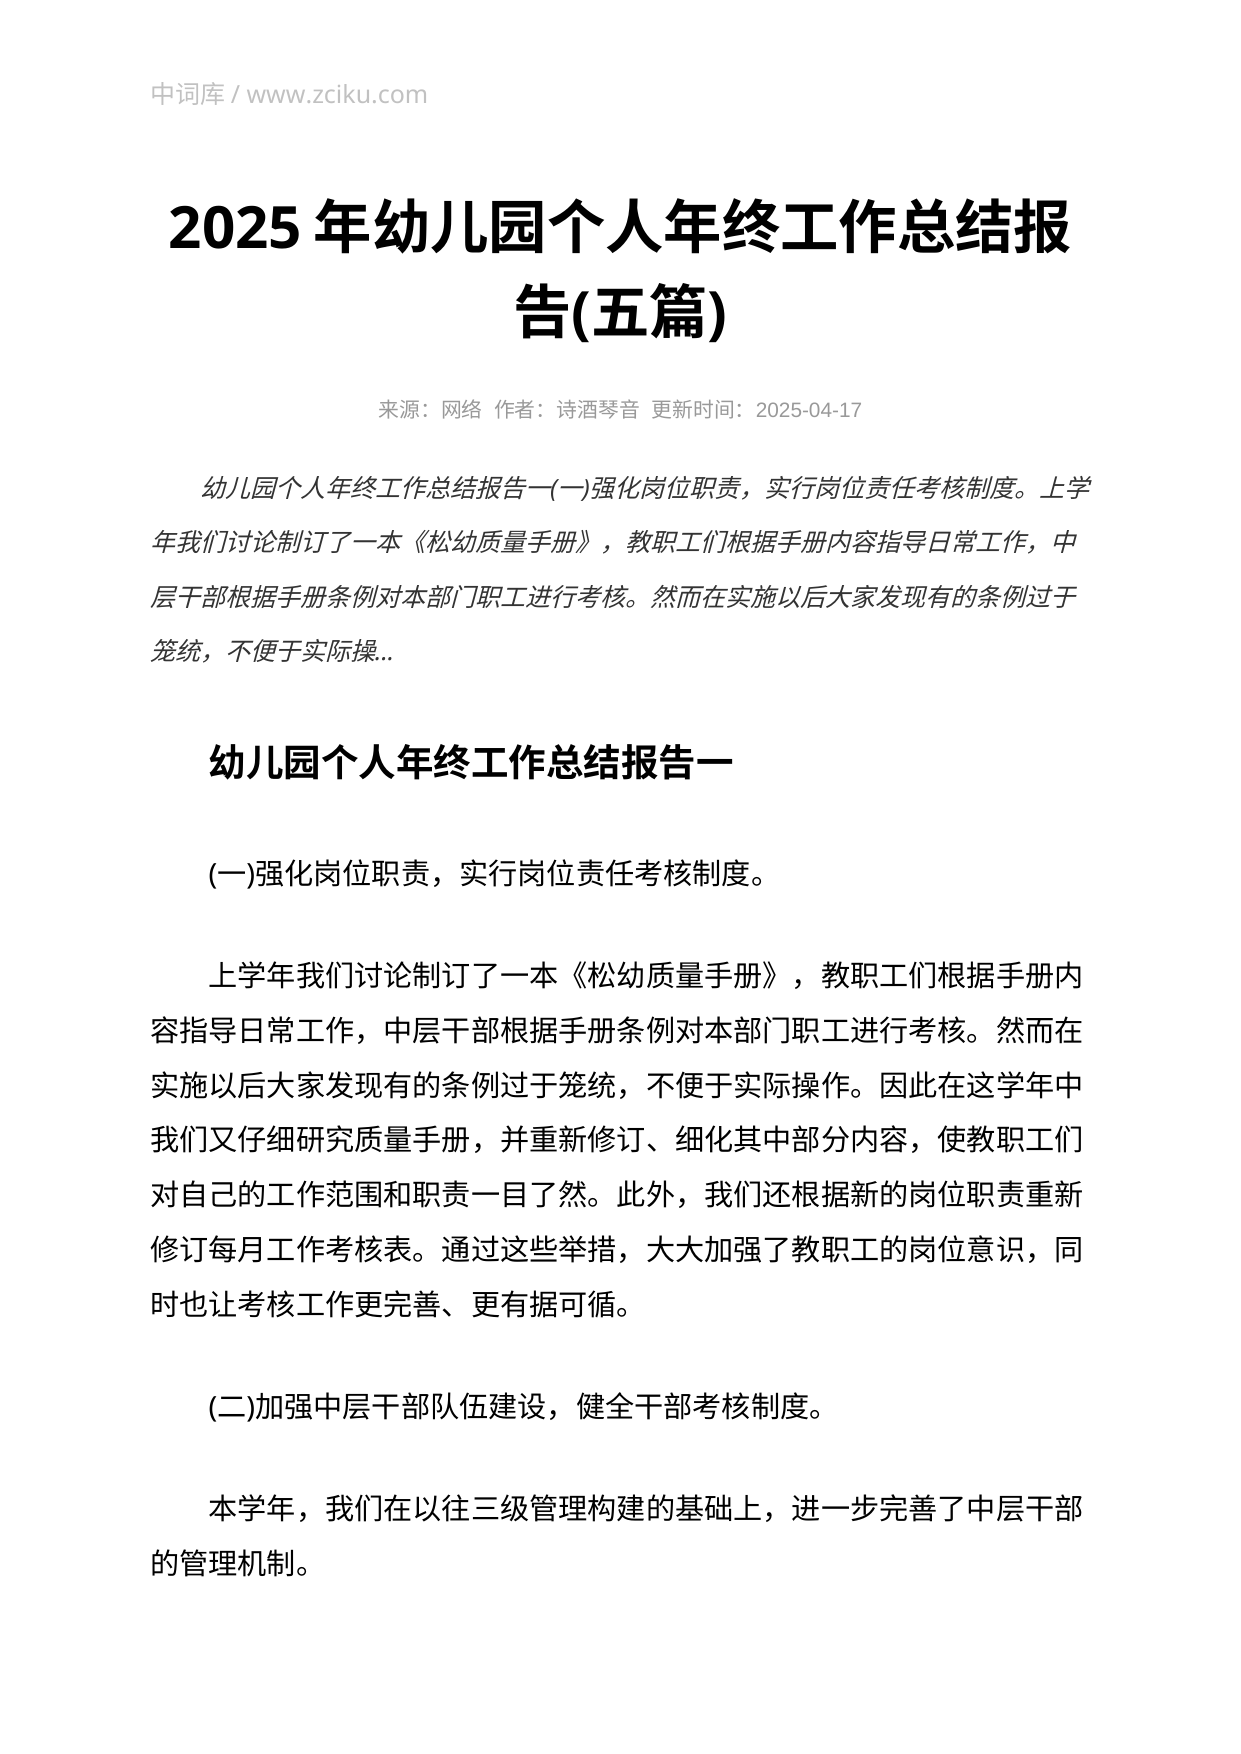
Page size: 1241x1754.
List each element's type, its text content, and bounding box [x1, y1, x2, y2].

text (一)强化岗位职责，实行岗位责任考核制度。 [150, 850, 1090, 893]
text 上学年我们讨论制订了一本《松幼质量手册》，教职工们根据手册内容指导日常工作，中层干部根据手册条例对本部门职工进行考核。然而在实施以后大家发现有的条例过于笼统，不便于实际操作。因此在这学年中我们又仔细研究质量手册，并重新修订、细化其中部分内容，使教职工们对自己的工作范围和职责一目了然。此外，我们还根据新的岗位职责重新修订每月工作考核表。通过这些举措，大大加强了教职工的岗位意识，同时也让考核工作更完善、更有据可循。 [150, 952, 1090, 1324]
text 幼儿园个人年终工作总结报告一 [150, 733, 1090, 787]
text 本学年，我们在以往三级管理构建的基础上，进一步完善了中层干部的管理机制。 [150, 1485, 1090, 1583]
text 幼儿园个人年终工作总结报告一(一)强化岗位职责，实行岗位责任考核制度。上学年我们讨论制订了一本《松幼质量手册》，教职工们根据手册内容指导日常工作，中层干部根据手册条例对本部门职工进行考核。然而在实施以后大家发现有的条例过于笼统，不便于实际操... [150, 468, 1090, 668]
text (二)加强中层干部队伍建设，健全干部考核制度。 [150, 1383, 1090, 1426]
subtitle 2025年幼儿园个人年终工作总结报告(五篇) [150, 181, 1090, 351]
text 来源：网络 作者：诗酒琴音 更新时间：2025-04-17 [150, 398, 1090, 422]
